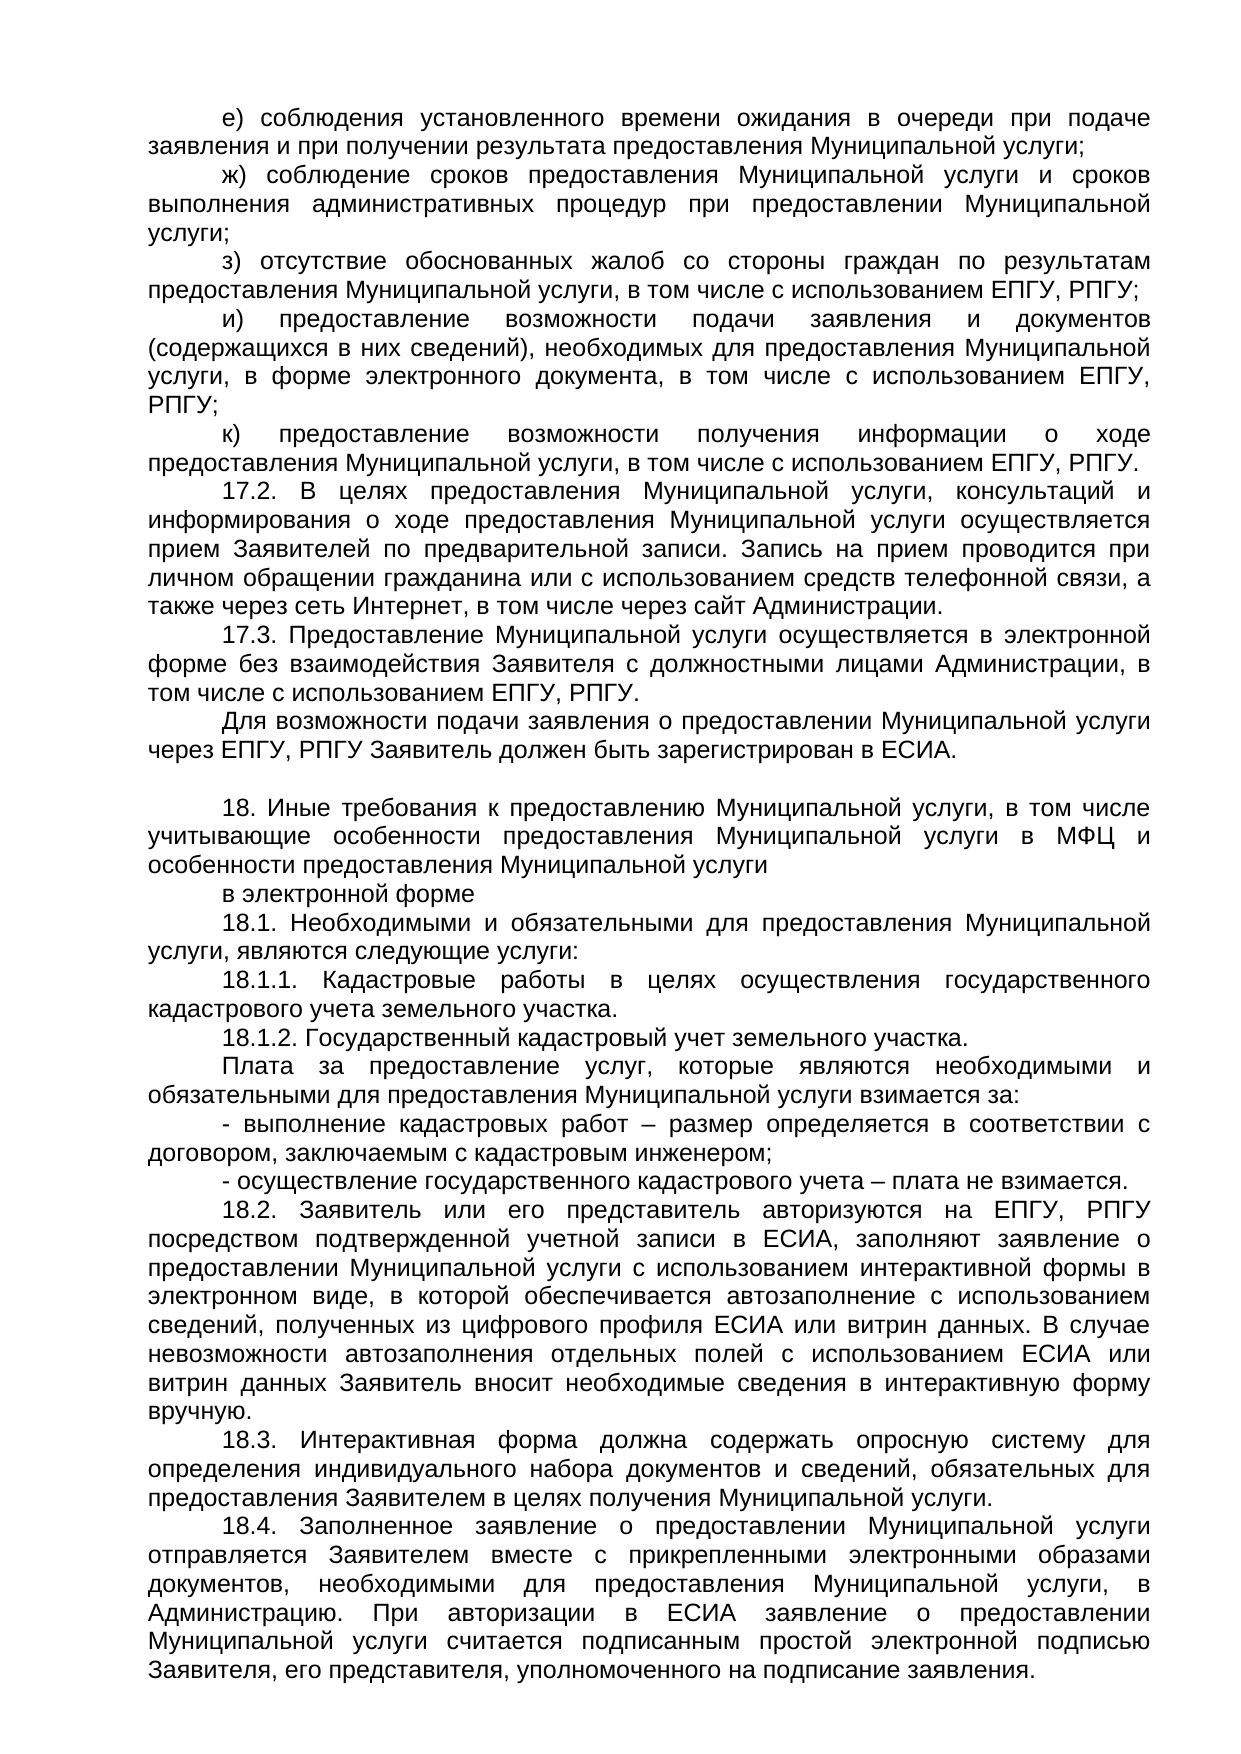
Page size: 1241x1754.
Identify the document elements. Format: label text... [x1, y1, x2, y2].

text 18.1.2. Государственный кадастровый учет земельного участка. [148, 1023, 1152, 1051]
text 18.4. Заполненное заявление о предоставлении Муниципальной услуги отправляется Заявителем вместе с прикрепленными электронными образами документов, необходимыми для предоставления Муниципальной услуги, в Администрацию. При авторизации в ЕСИА заявление о предоставлении Муниципальной услуги считается подписанным простой электронной подписью Заявителя, его представителя, уполномоченного на подписание заявления. [148, 1511, 1152, 1684]
text 17.3. Предоставление Муниципальной услуги осуществляется в электронной форме без взаимодействия Заявителя с должностными лицами Администрации, в том числе с использованием ЕПГУ, РПГУ. [148, 620, 1152, 706]
text - выполнение кадастровых работ – размер определяется в соответствии с договором, заключаемым с кадастровым инженером; [148, 1109, 1152, 1166]
text Для возможности подачи заявления о предоставлении Муниципальной услуги через ЕПГУ, РПГУ Заявитель должен быть зарегистрирован в ЕСИА. [148, 706, 1152, 764]
text и) предоставление возможности подачи заявления и документов (содержащихся в них сведений), необходимых для предоставления Муниципальной услуги, в форме электронного документа, в том числе с использованием ЕПГУ, РПГУ; [148, 304, 1152, 419]
text Плата за предоставление услуг, которые являются необходимыми и обязательными для предоставления Муниципальной услуги взимается за: [148, 1051, 1152, 1109]
text - осуществление государственного кадастрового учета – плата не взимается. [148, 1166, 1152, 1195]
text з) отсутствие обоснованных жалоб со стороны граждан по результатам предоставления Муниципальной услуги, в том числе с использованием ЕПГУ, РПГУ; [148, 246, 1152, 304]
text 18. Иные требования к предоставлению Муниципальной услуги, в том числе учитывающие особенности предоставления Муниципальной услуги в МФЦ и особенности предоставления Муниципальной услуги [148, 793, 1152, 879]
text в электронной форме [148, 879, 1152, 908]
text 18.1. Необходимыми и обязательными для предоставления Муниципальной услуги, являются следующие услуги: [148, 908, 1152, 965]
text 18.3. Интерактивная форма должна содержать опросную систему для определения индивидуального набора документов и сведений, обязательных для предоставления Заявителем в целях получения Муниципальной услуги. [148, 1425, 1152, 1511]
text 17.2. В целях предоставления Муниципальной услуги, консультаций и информирования о ходе предоставления Муниципальной услуги осуществляется прием Заявителей по предварительной записи. Запись на прием проводится при личном обращении гражданина или с использованием средств телефонной связи, а также через сеть Интернет, в том числе через сайт Администрации. [148, 476, 1152, 620]
text ж) соблюдение сроков предоставления Муниципальной услуги и сроков выполнения административных процедур при предоставлении Муниципальной услуги; [148, 160, 1152, 246]
text е) соблюдения установленного времени ожидания в очереди при подаче заявления и при получении результата предоставления Муниципальной услуги; [148, 103, 1152, 160]
text к) предоставление возможности получения информации о ходе предоставления Муниципальной услуги, в том числе с использованием ЕПГУ, РПГУ. [148, 419, 1152, 476]
text 18.1.1. Кадастровые работы в целях осуществления государственного кадастрового учета земельного участка. [148, 965, 1152, 1023]
text 18.2. Заявитель или его представитель авторизуются на ЕПГУ, РПГУ посредством подтвержденной учетной записи в ЕСИА, заполняют заявление о предоставлении Муниципальной услуги с использованием интерактивной формы в электронном виде, в которой обеспечивается автозаполнение с использованием сведений, полученных из цифрового профиля ЕСИА или витрин данных. В случае невозможности автозаполнения отдельных полей с использованием ЕСИА или витрин данных Заявитель вносит необходимые сведения в интерактивную форму вручную. [148, 1195, 1152, 1425]
